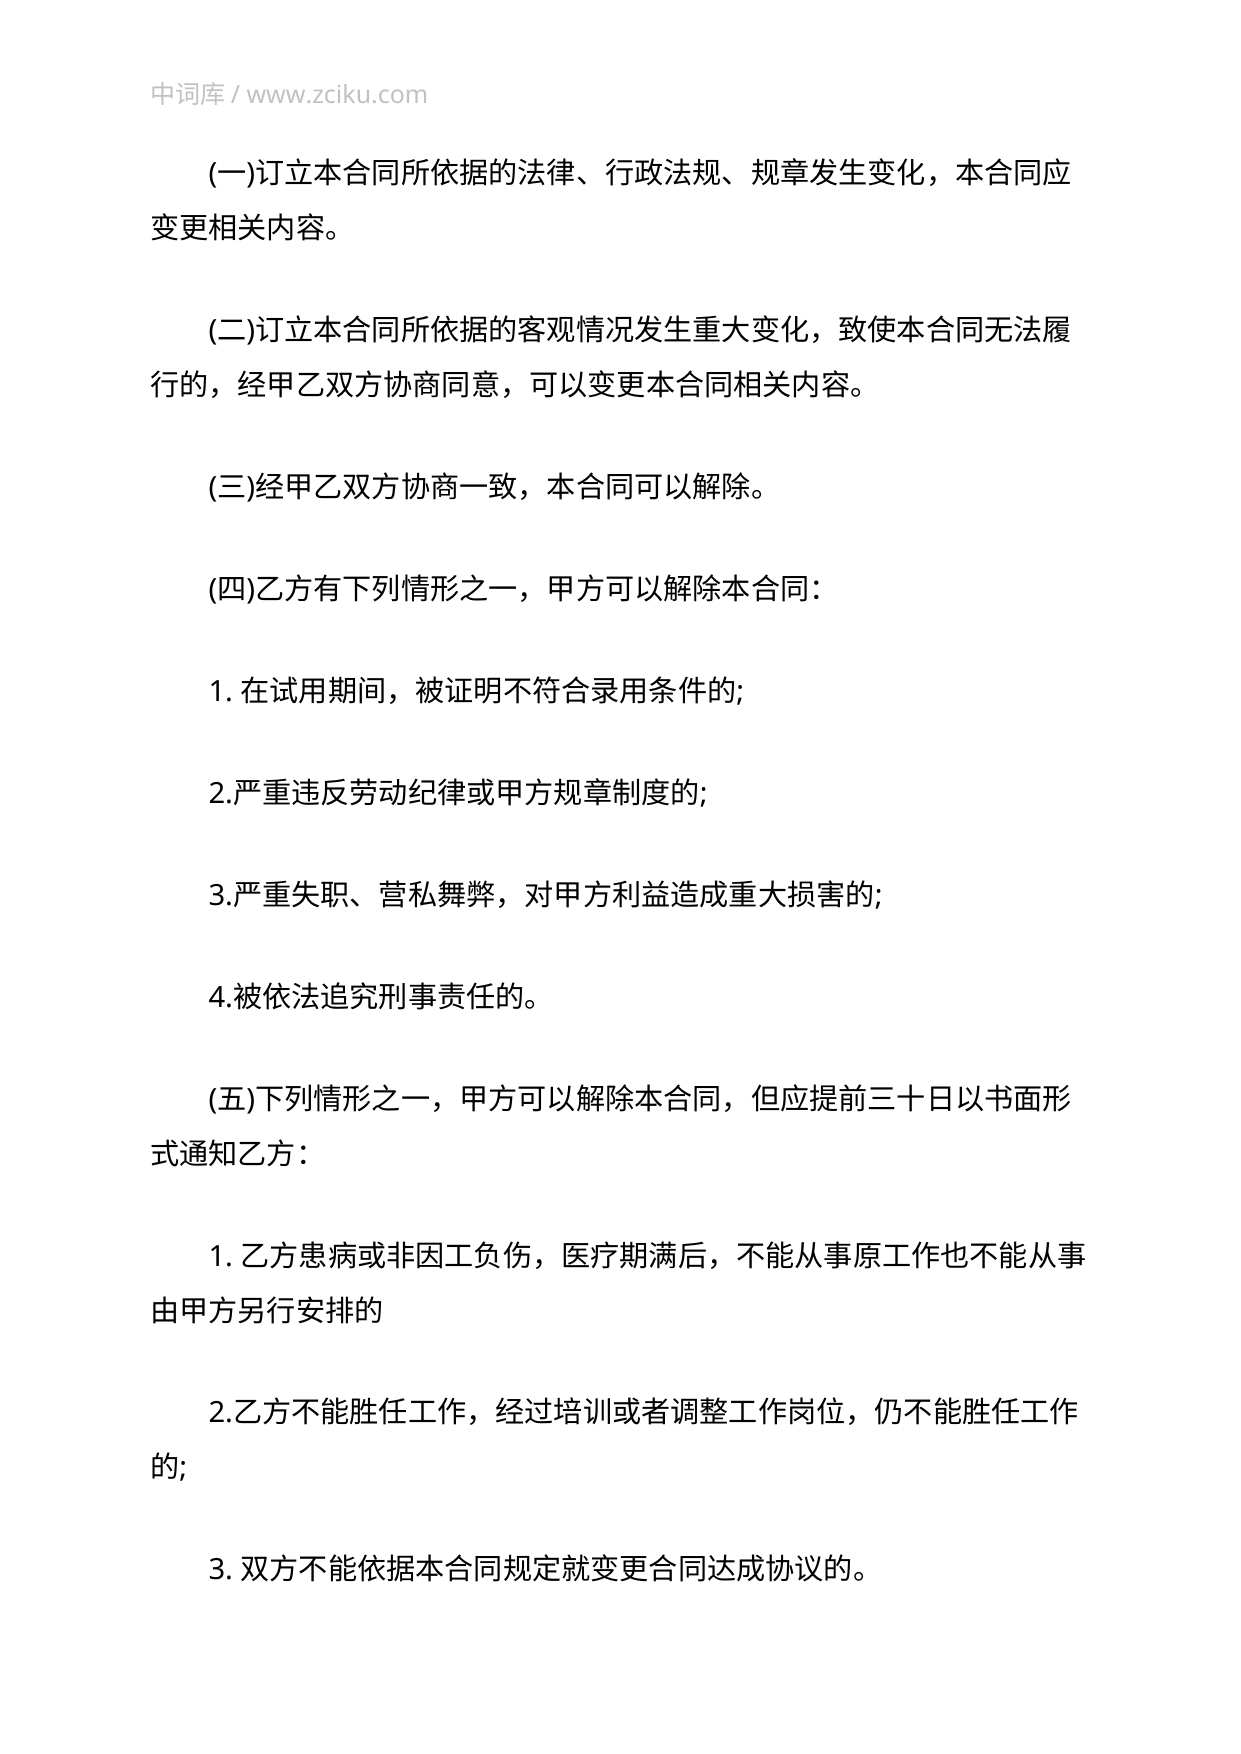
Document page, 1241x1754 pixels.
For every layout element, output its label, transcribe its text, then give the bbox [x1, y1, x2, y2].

text 1. 在试用期间，被证明不符合录用条件的; [150, 667, 1090, 710]
text (四)乙方有下列情形之一，甲方可以解除本合同： [150, 566, 1090, 608]
text (一)订立本合同所依据的法律、行政法规、规章发生变化，本合同应变更相关内容。 [150, 150, 1090, 247]
text 2.乙方不能胜任工作，经过培训或者调整工作岗位，仍不能胜任工作的; [150, 1389, 1090, 1486]
text 3. 双方不能依据本合同规定就变更合同达成协议的。 [150, 1546, 1090, 1588]
text 2.严重违反劳动纪律或甲方规章制度的; [150, 769, 1090, 812]
text 4.被依法追究刑事责任的。 [150, 973, 1090, 1016]
text (三)经甲乙双方协商一致，本合同可以解除。 [150, 463, 1090, 506]
text (五)下列情形之一，甲方可以解除本合同，但应提前三十日以书面形式通知乙方： [150, 1075, 1090, 1173]
text 3.严重失职、营私舞弊，对甲方利益造成重大损害的; [150, 871, 1090, 914]
text 1. 乙方患病或非因工负伤，医疗期满后，不能从事原工作也不能从事由甲方另行安排的 [150, 1232, 1090, 1329]
text (二)订立本合同所依据的客观情况发生重大变化，致使本合同无法履行的，经甲乙双方协商同意，可以变更本合同相关内容。 [150, 307, 1090, 404]
